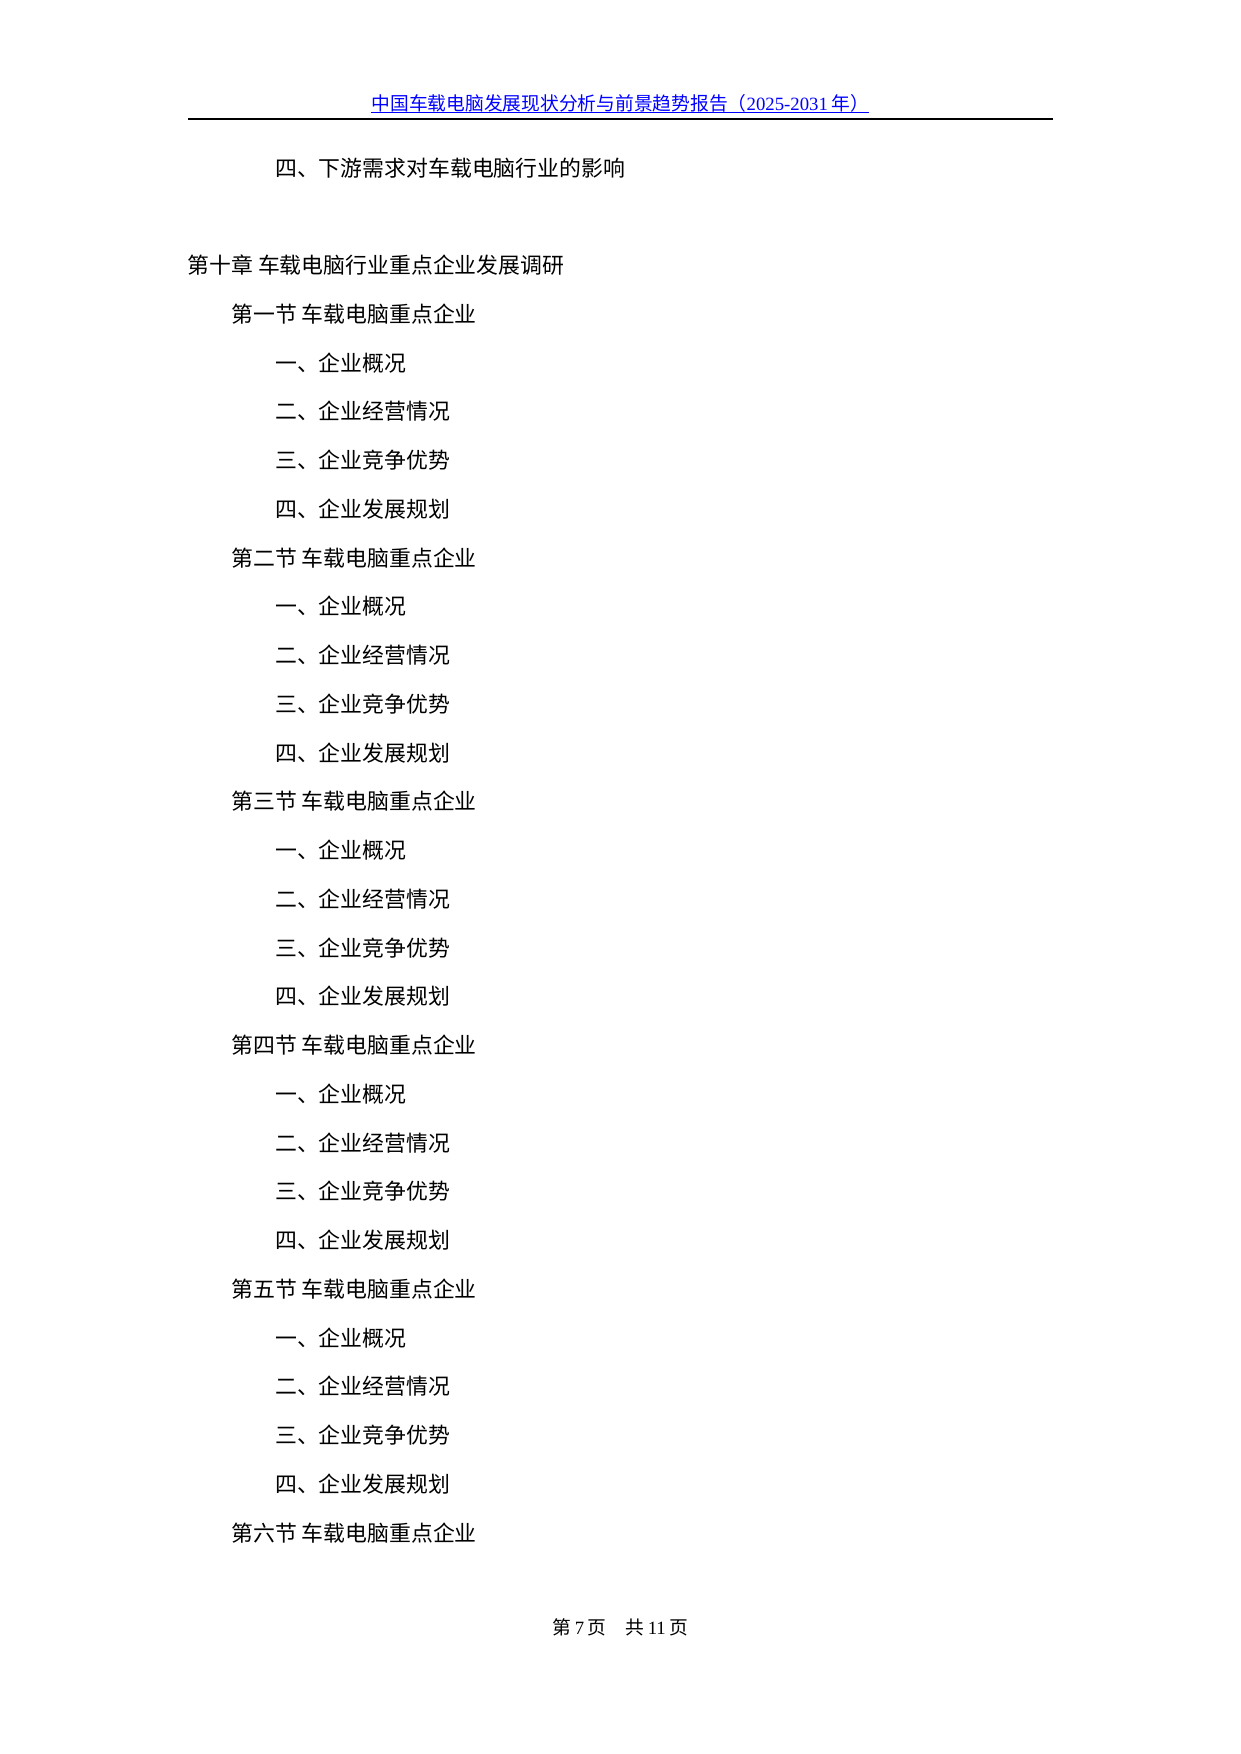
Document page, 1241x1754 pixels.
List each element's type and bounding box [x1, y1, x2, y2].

text [187, 150, 1053, 1548]
